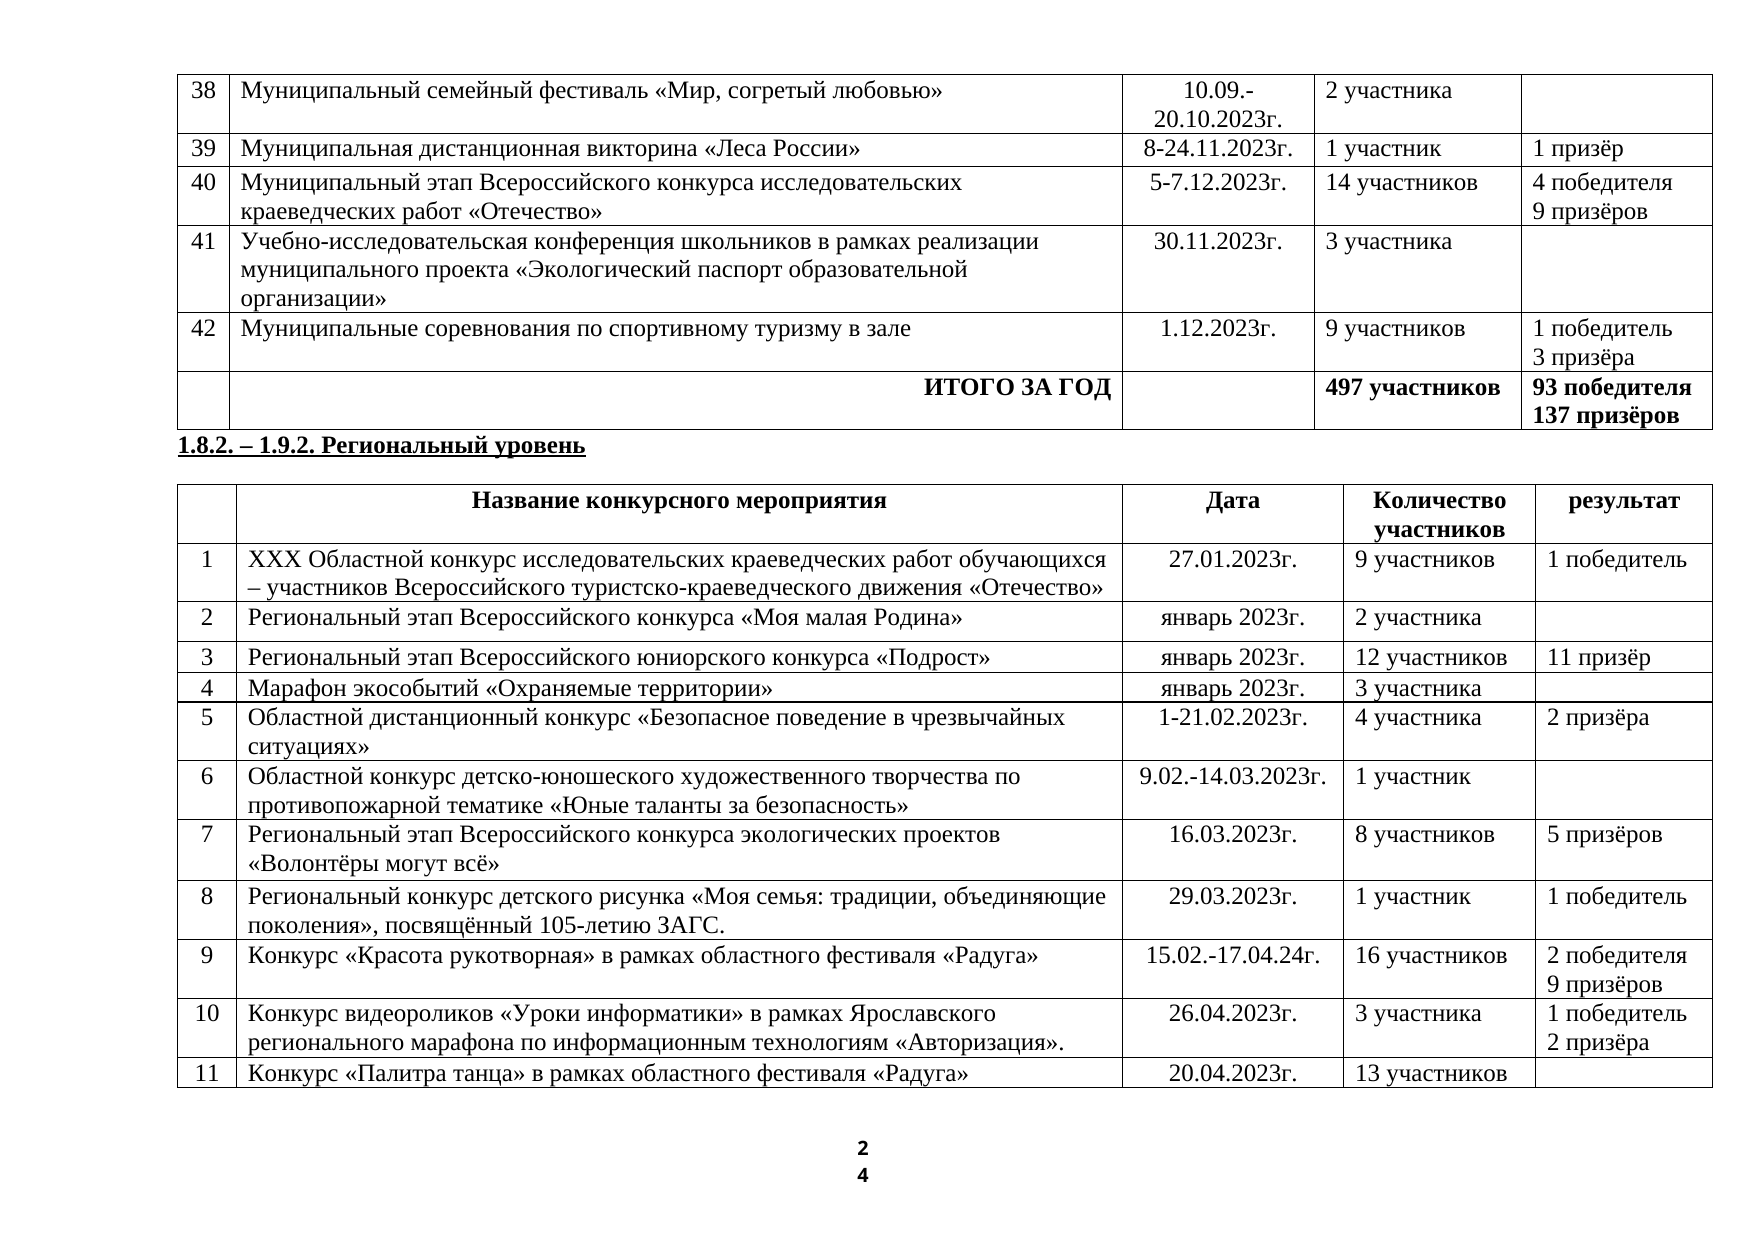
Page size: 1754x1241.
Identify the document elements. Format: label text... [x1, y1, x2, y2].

table_cell 1 победитель 2 призёра [1536, 999, 1712, 1057]
table_cell 7 [178, 820, 236, 880]
table_cell 38 [178, 75, 229, 132]
table_cell 3 участника [1315, 226, 1521, 312]
table_cell 2 [178, 602, 236, 641]
table_cell 26.04.2023г. [1123, 999, 1343, 1057]
table_cell 16 участников [1344, 940, 1535, 997]
table_header [178, 485, 236, 543]
table_cell 8 [178, 881, 236, 939]
table_cell 10 [178, 999, 236, 1057]
table_cell 40 [178, 167, 229, 225]
table_cell Конкурс «Красота рукотворная» в рамках областного фестиваля «Радуга» [237, 940, 1122, 997]
table_cell 3 участника [1344, 673, 1535, 701]
table_cell январь 2023г. [1123, 673, 1343, 701]
table_cell 13 участников [1344, 1058, 1535, 1087]
table_cell 11 [178, 1058, 236, 1087]
table_cell 8 участников [1344, 820, 1535, 880]
table_cell ИТОГО ЗА ГОД [230, 372, 1122, 429]
table_header Дата [1123, 485, 1343, 543]
table_cell Региональный конкурс детского рисунка «Моя семья: традиции, объединяющие поколения», посвящённый 105-летию ЗАГС. [237, 881, 1122, 939]
table_cell 27.01.2023г. [1123, 544, 1343, 601]
table_cell 42 [178, 313, 229, 371]
table_cell Областной конкурс детско-юношеского художественного творчества по противопожарной тематике «Юные таланты за безопасность» [237, 761, 1122, 818]
table_cell XXX Областной конкурс исследовательских краеведческих работ обучающихся – участников Всероссийского туристско-краеведческого движения «Отечество» [237, 544, 1122, 601]
table_cell 9.02.-14.03.2023г. [1123, 761, 1343, 818]
table_cell [1536, 761, 1712, 818]
table_cell Конкурс видеороликов «Уроки информатики» в рамках Ярославского регионального марафона по информационным технологиям «Авторизация». [237, 999, 1122, 1057]
table_cell 1 победитель [1536, 881, 1712, 939]
table_cell Региональный этап Всероссийского конкурса экологических проектов «Волонтёры могут всё» [237, 820, 1122, 880]
table_cell 5 [178, 703, 236, 760]
table_cell 16.03.2023г. [1123, 820, 1343, 880]
table_cell 9 участников [1315, 313, 1521, 371]
table_cell 29.03.2023г. [1123, 881, 1343, 939]
table_header Количество участников [1344, 485, 1535, 543]
table_header результат [1536, 485, 1712, 543]
table_cell 9 [178, 940, 236, 997]
table_cell 15.02.-17.04.24г. [1123, 940, 1343, 997]
table_cell 2 победителя 9 призёров [1536, 940, 1712, 997]
table_cell Марафон экособытий «Охраняемые территории» [237, 673, 1122, 701]
table_cell Областной дистанционный конкурс «Безопасное поведение в чрезвычайных ситуациях» [237, 703, 1122, 760]
table_cell 2 участника [1315, 75, 1521, 132]
table_cell 11 призёр [1536, 642, 1712, 672]
table_cell 3 участника [1344, 999, 1535, 1057]
table_cell [1536, 673, 1712, 701]
table_cell 6 [178, 761, 236, 818]
table_cell [1123, 372, 1314, 429]
table_cell Региональный этап Всероссийского юниорского конкурса «Подрост» [237, 642, 1122, 672]
table_cell 12 участников [1344, 642, 1535, 672]
table_cell 1.12.2023г. [1123, 313, 1314, 371]
table_cell 20.04.2023г. [1123, 1058, 1343, 1087]
table_cell 2 участника [1344, 602, 1535, 641]
table_cell 1-21.02.2023г. [1123, 703, 1343, 760]
table_header Название конкурсного мероприятия [237, 485, 1122, 543]
table_cell 8-24.11.2023г. [1123, 134, 1314, 166]
table_cell 497 участников [1315, 372, 1521, 429]
table_cell 1 победитель [1536, 544, 1712, 601]
table_cell Муниципальный семейный фестиваль «Мир, согретый любовью» [230, 75, 1122, 132]
table_cell Муниципальная дистанционная викторина «Леса России» [230, 134, 1122, 166]
table_cell 4 победителя 9 призёров [1522, 167, 1712, 225]
table_cell [1522, 226, 1712, 312]
table_cell 93 победителя 137 призёров [1522, 372, 1712, 429]
table_cell 1 победитель 3 призёра [1522, 313, 1712, 371]
table_cell 1 участник [1344, 881, 1535, 939]
table_cell [1536, 1058, 1712, 1087]
table_cell [1522, 75, 1712, 132]
table_cell [178, 372, 229, 429]
table_cell 1 [178, 544, 236, 601]
table_cell 1 участник [1315, 134, 1521, 166]
table_cell январь 2023г. [1123, 642, 1343, 672]
table_cell 41 [178, 226, 229, 312]
table_cell 5 призёров [1536, 820, 1712, 880]
table_cell [1536, 602, 1712, 641]
table_cell 9 участников [1344, 544, 1535, 601]
table_cell 1 участник [1344, 761, 1535, 818]
table_cell 10.09.-20.10.2023г. [1123, 75, 1314, 132]
table_cell Региональный этап Всероссийского конкурса «Моя малая Родина» [237, 602, 1122, 641]
table_cell 1 призёр [1522, 134, 1712, 166]
table_cell 4 участника [1344, 703, 1535, 760]
table_cell 2 призёра [1536, 703, 1712, 760]
text 1.8.2. – 1.9.2. Региональный уровень [177, 430, 1655, 459]
table_cell январь 2023г. [1123, 602, 1343, 641]
table_cell 3 [178, 642, 236, 672]
table_cell 4 [178, 673, 236, 701]
table_cell Конкурс «Палитра танца» в рамках областного фестиваля «Радуга» [237, 1058, 1122, 1087]
table_cell 14 участников [1315, 167, 1521, 225]
table_cell 5-7.12.2023г. [1123, 167, 1314, 225]
table_cell 30.11.2023г. [1123, 226, 1314, 312]
table_cell Муниципальные соревнования по спортивному туризму в зале [230, 313, 1122, 371]
table_cell Учебно-исследовательская конференция школьников в рамках реализации муниципального проекта «Экологический паспорт образовательной организации» [230, 226, 1122, 312]
table_cell 39 [178, 134, 229, 166]
table_cell Муниципальный этап Всероссийского конкурса исследовательских краеведческих работ «Отечество» [230, 167, 1122, 225]
